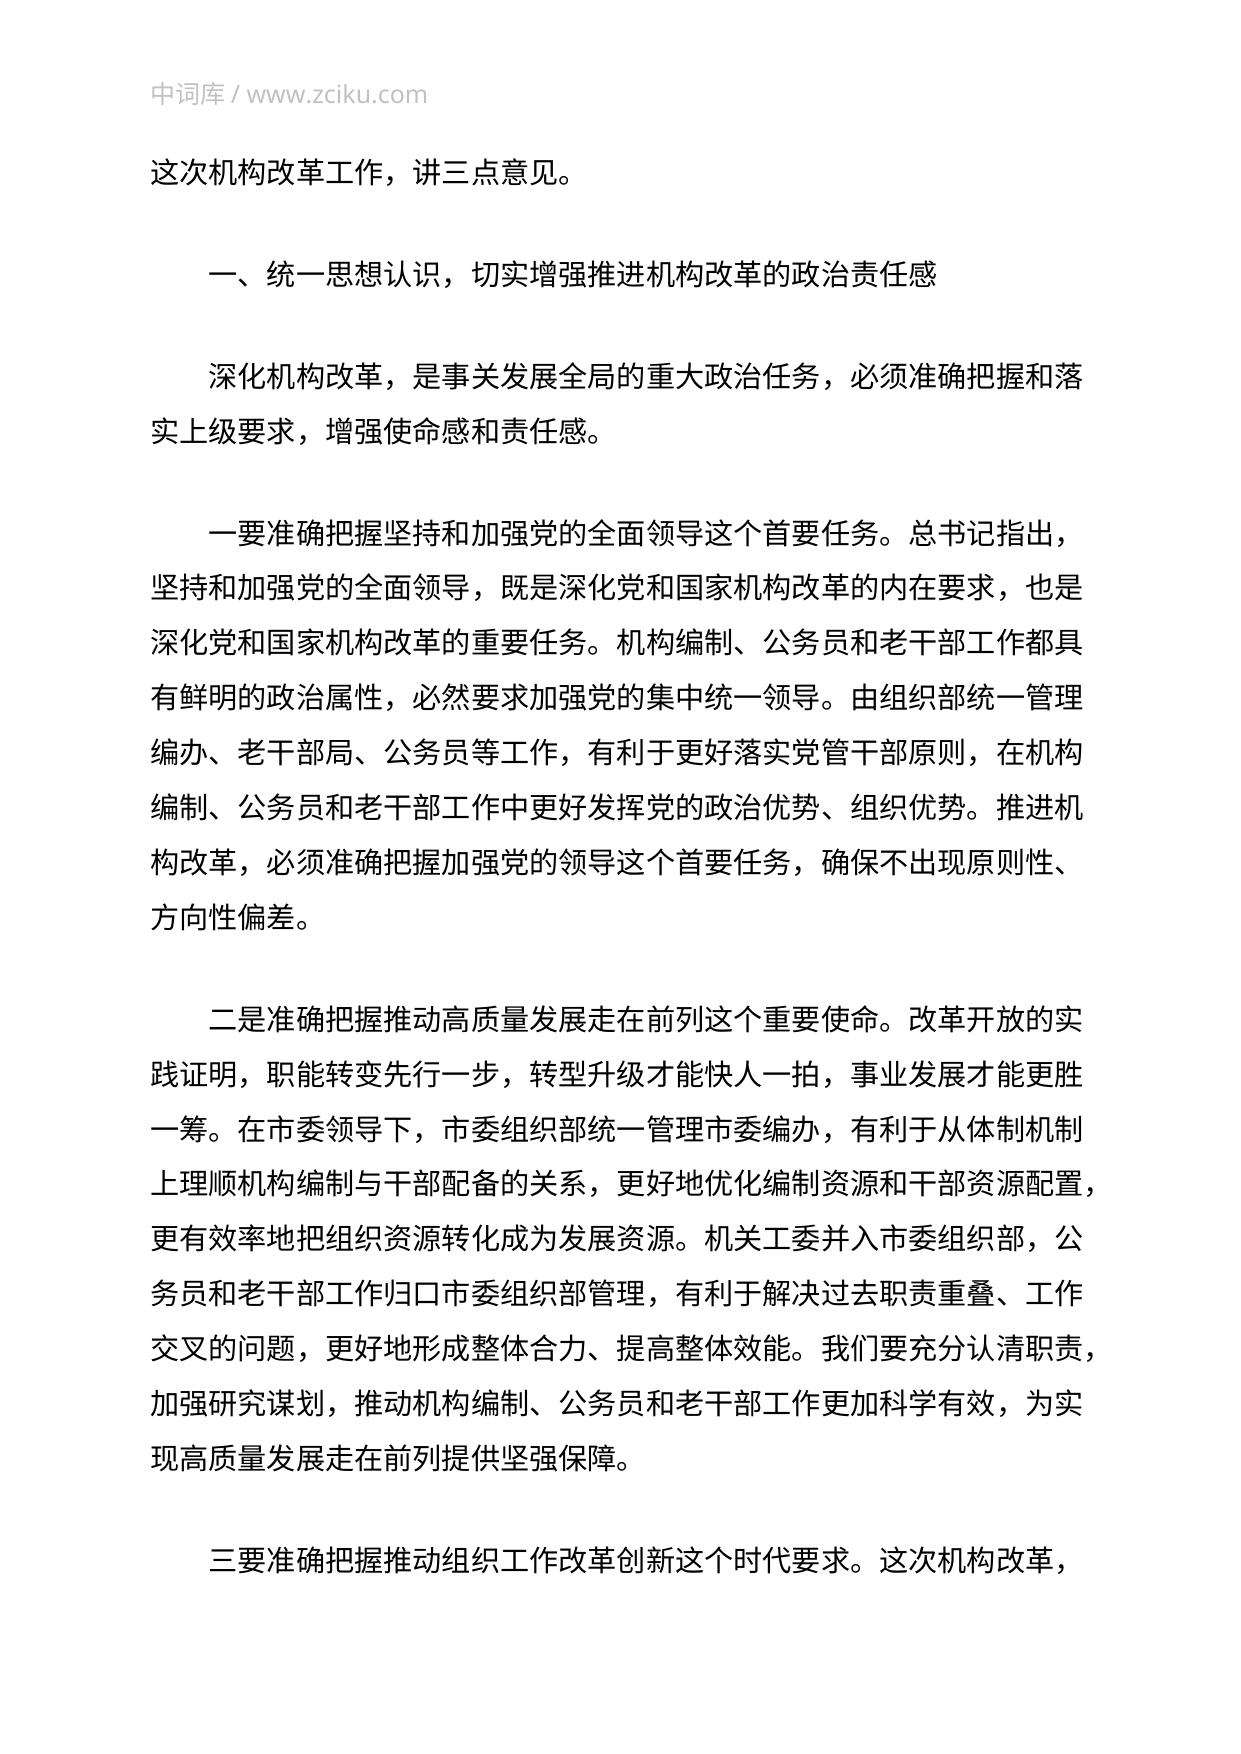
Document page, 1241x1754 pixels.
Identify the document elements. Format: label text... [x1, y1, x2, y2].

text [150, 1537, 1090, 1579]
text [150, 150, 1090, 192]
text 一要准确把握坚持和加强党的全面领导这个首要任务。总书记指出，坚持和加强党的全面领导，既是深化党和国家机构改革的内在要求，也是深化党和国家机构改革的重要任务。机构编制、公务员和老干部工作都具有鲜明的政治属性，必然要求加强党的集中统一领导。由组织部统一管理编办、老干部局、公务员等工作，有利于更好落实党管干部原则，在机构编制、公务员和老干部工作中更好发挥党的政治优势、组织优势。推进机构改革，必须准确把握加强党的领导这个首要任务，确保不出现原则性、方向性偏差。 [150, 510, 1090, 937]
text 一、统一思想认识，切实增强推进机构改革的政治责任感 [150, 252, 1090, 294]
text 二是准确把握推动高质量发展走在前列这个重要使命。改革开放的实践证明，职能转变先行一步，转型升级才能快人一拍，事业发展才能更胜一筹。在市委领导下，市委组织部统一管理市委编办，有利于从体制机制上理顺机构编制与干部配备的关系，更好地优化编制资源和干部资源配置，更有效率地把组织资源转化成为发展资源。机关工委并入市委组织部，公务员和老干部工作归口市委组织部管理，有利于解决过去职责重叠、工作交叉的问题，更好地形成整体合力、提高整体效能。我们要充分认清职责，加强研究谋划，推动机构编制、公务员和老干部工作更加科学有效，为实现高质量发展走在前列提供坚强保障。 [150, 996, 1090, 1478]
text 深化机构改革，是事关发展全局的重大政治任务，必须准确把握和落实上级要求，增强使命感和责任感。 [150, 353, 1090, 451]
